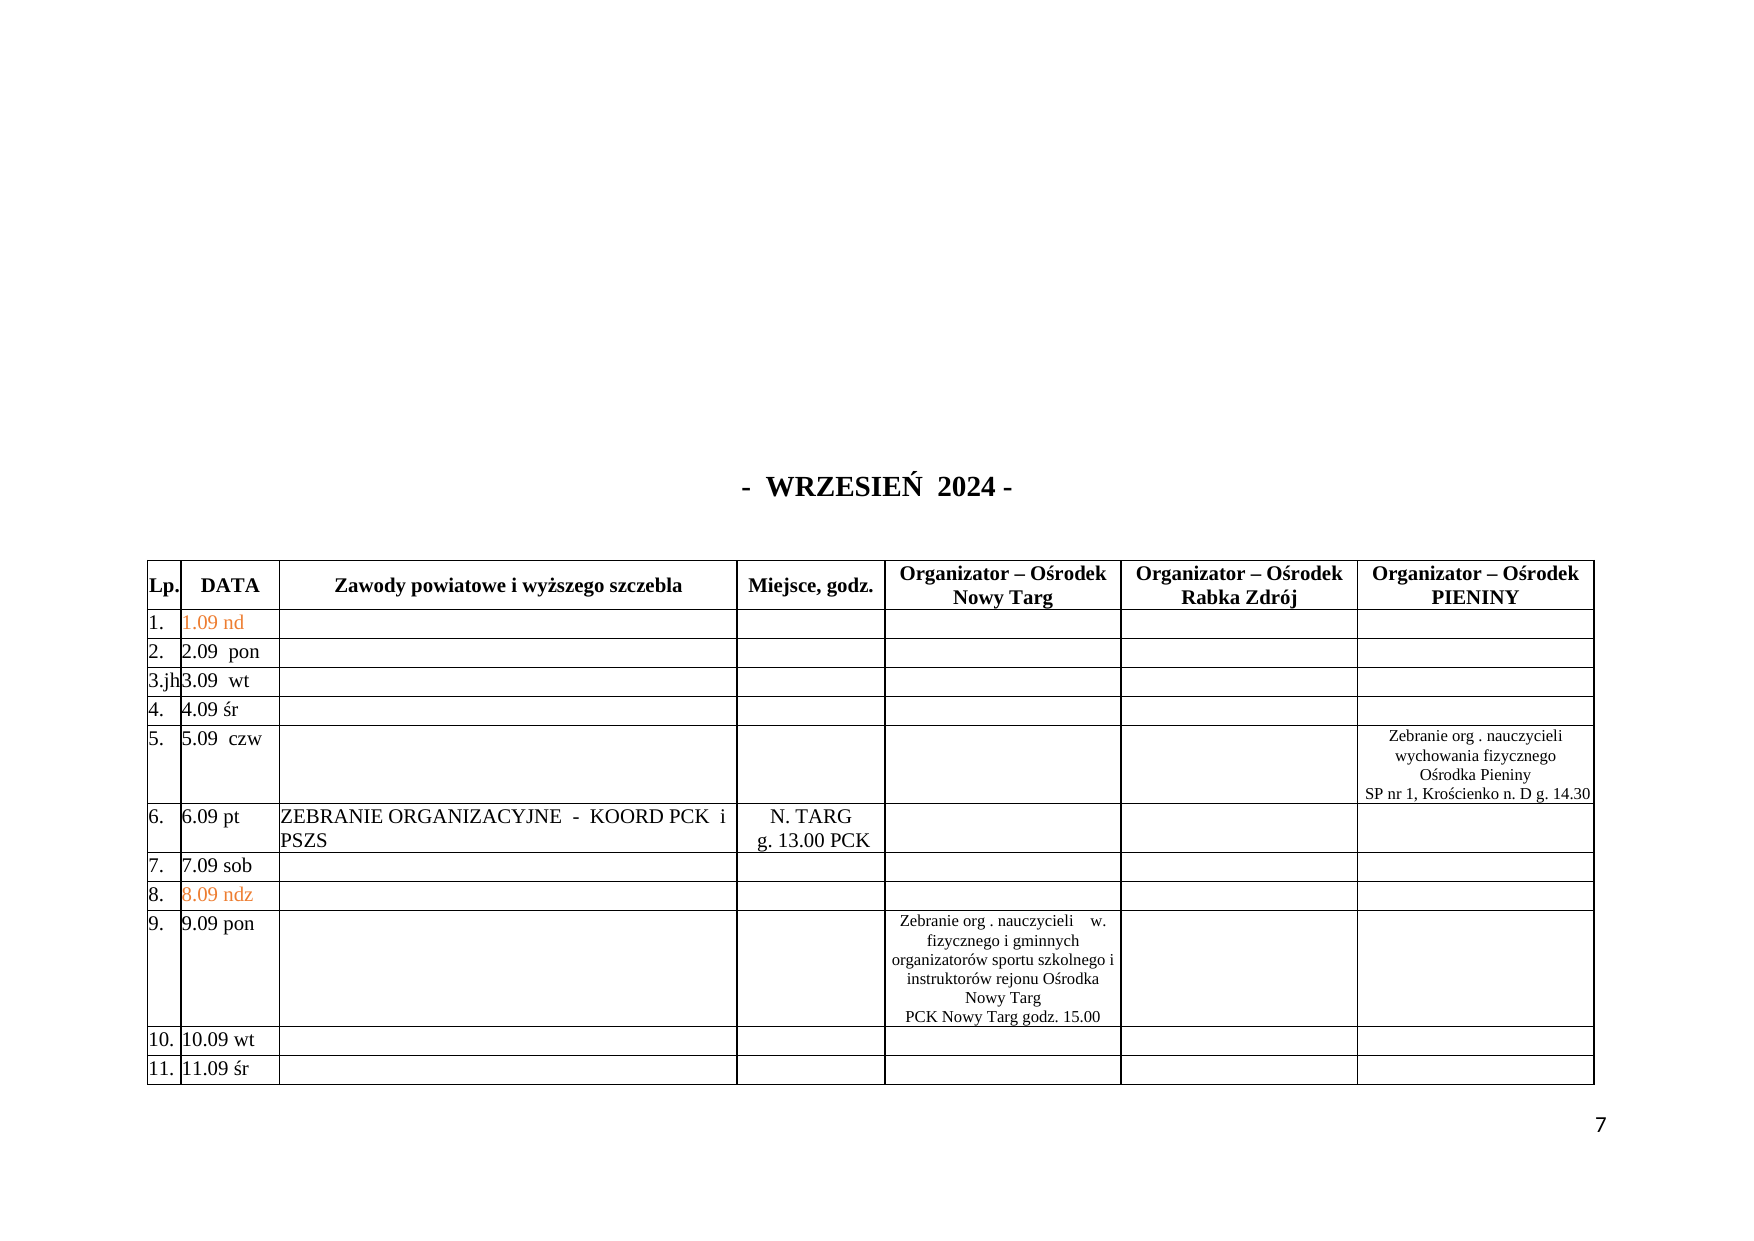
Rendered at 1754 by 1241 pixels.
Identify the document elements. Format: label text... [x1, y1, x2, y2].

table_cell [1358, 639, 1593, 667]
table_cell [738, 697, 884, 725]
table_cell 11. [148, 1056, 180, 1084]
table_cell [1122, 911, 1357, 1026]
table_header DATA [182, 561, 279, 609]
table_cell [886, 668, 1120, 696]
table_cell [1358, 610, 1593, 638]
table_cell 2. [148, 639, 180, 667]
table_cell ZEBRANIE ORGANIZACYJNE - KOORD PCK i PSZS [280, 804, 736, 852]
table_cell [1122, 804, 1357, 852]
table_cell [1122, 1056, 1357, 1084]
table_cell [280, 911, 736, 1026]
table_cell [280, 610, 736, 638]
table_cell [1358, 911, 1593, 1026]
table_header Organizator – Ośrodek Rabka Zdrój [1122, 561, 1357, 609]
table_cell [1122, 853, 1357, 881]
table_cell [1358, 697, 1593, 725]
table_cell [738, 610, 884, 638]
table_cell 8. [148, 882, 180, 910]
table_cell [1122, 1027, 1357, 1055]
table_cell 8.09 ndz [182, 882, 279, 910]
table_cell [280, 639, 736, 667]
table_cell [1358, 882, 1593, 910]
table_cell [1122, 639, 1357, 667]
text - WRZESIEŃ 2024 - [148, 469, 1606, 502]
table_cell [886, 697, 1120, 725]
table_cell [1358, 1056, 1593, 1084]
table_cell [886, 853, 1120, 881]
table_cell [886, 639, 1120, 667]
table_cell [738, 726, 884, 803]
table_cell [1122, 697, 1357, 725]
table_cell [738, 639, 884, 667]
table_cell [886, 1056, 1120, 1084]
table_cell [280, 697, 736, 725]
table_cell [280, 882, 736, 910]
table_cell [738, 853, 884, 881]
table_cell 10.09 wt [182, 1027, 279, 1055]
table_cell [1122, 726, 1357, 803]
table_cell 1.09 nd [182, 610, 279, 638]
table_cell Zebranie org . nauczycieli wychowania fizycznego Ośrodka Pieniny SP nr 1, Krościenko n. D g. 14.30 [1358, 726, 1593, 803]
table_cell 5.09 czw [182, 726, 279, 803]
table_header Organizator – Ośrodek Nowy Targ [886, 561, 1120, 609]
table_cell 7. [148, 853, 180, 881]
table_cell 3.09 wt [182, 668, 279, 696]
table_cell [1358, 668, 1593, 696]
table_cell [886, 1027, 1120, 1055]
table_cell 1. [148, 610, 180, 638]
table_cell [280, 853, 736, 881]
table_cell [738, 911, 884, 1026]
table_cell [280, 668, 736, 696]
table_cell [1358, 1027, 1593, 1055]
table_cell N. TARG g. 13.00 PCK [738, 804, 884, 852]
table_cell [738, 1056, 884, 1084]
table_cell [738, 668, 884, 696]
table_cell 3.jh [148, 668, 180, 696]
table_cell [280, 726, 736, 803]
table_cell 9.09 pon [182, 911, 279, 1026]
table_cell [1358, 804, 1593, 852]
table_cell [1122, 668, 1357, 696]
table_cell [738, 882, 884, 910]
table_cell [280, 1056, 736, 1084]
table_cell 6.09 pt [182, 804, 279, 852]
table_cell [1122, 882, 1357, 910]
table_cell 11.09 śr [182, 1056, 279, 1084]
table_header Organizator – Ośrodek PIENINY [1358, 561, 1593, 609]
table_cell 4.09 śr [182, 697, 279, 725]
table_cell 4. [148, 697, 180, 725]
table_cell 7.09 sob [182, 853, 279, 881]
table_header Miejsce, godz. [738, 561, 884, 609]
table_cell 6. [148, 804, 180, 852]
table_header Lp. [148, 561, 180, 609]
table_cell 5. [148, 726, 180, 803]
table_cell [280, 1027, 736, 1055]
table_cell 9. [148, 911, 180, 1026]
table_cell [886, 882, 1120, 910]
table_cell [1122, 610, 1357, 638]
table_cell 2.09 pon [182, 639, 279, 667]
table_header Zawody powiatowe i wyższego szczebla [280, 561, 736, 609]
table_cell [886, 726, 1120, 803]
table_cell 10. [148, 1027, 180, 1055]
table_cell [1358, 853, 1593, 881]
table_cell [886, 610, 1120, 638]
table_cell Zebranie org . nauczycieli w. fizycznego i gminnych organizatorów sportu szkolnego i instruktorów rejonu Ośrodka Nowy Targ PCK Nowy Targ godz. 15.00 [886, 911, 1120, 1026]
table_cell [738, 1027, 884, 1055]
table_cell [886, 804, 1120, 852]
